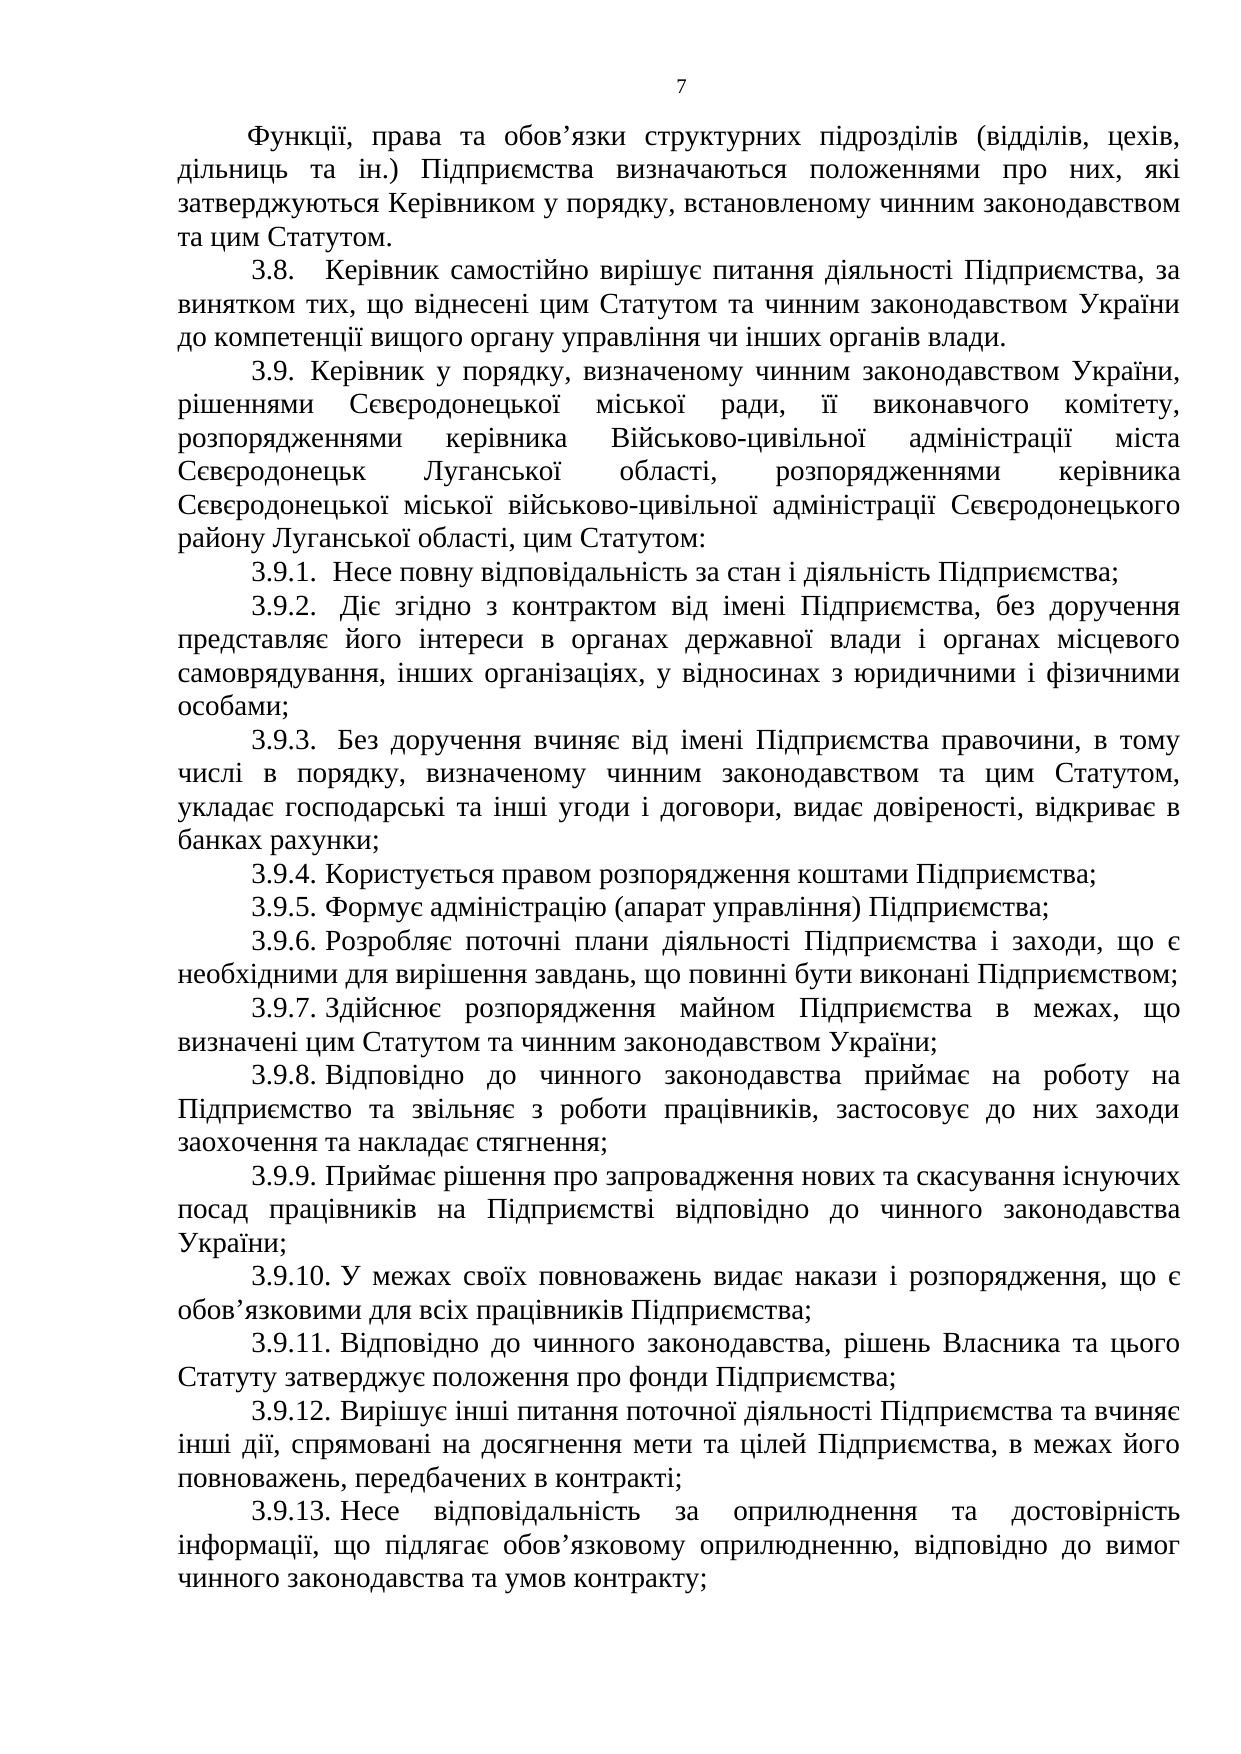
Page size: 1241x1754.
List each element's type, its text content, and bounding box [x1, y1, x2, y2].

list Відповідно до чинного законодавства приймає на роботу на Підприємство та звільняє з роботи працівників, застосовує до них заходи заохочення та накладає стягнення; [177, 1057, 1181, 1158]
list Здійснює розпорядження майном Підприємства в межах, що визначені цим Статутом та чинним законодавством України; [177, 990, 1181, 1057]
list Формує адміністрацію (апарат управління) Підприємства; [177, 889, 1181, 923]
list Користується правом розпорядження коштами Підприємства; [177, 856, 1181, 889]
list Відповідно до чинного законодавства, рішень Власника та цього Статуту затверджує положення про фонди Підприємства; [177, 1326, 1181, 1393]
list Вирішує інші питання поточної діяльності Підприємства та вчиняє інші дії, спрямовані на досягнення мети та цілей Підприємства, в межах його повноважень, передбачених в контракті; [177, 1393, 1181, 1493]
list Розробляє поточні плани діяльності Підприємства і заходи, що є необхідними для вирішення завдань, що повинні бути виконані Підприємством; [177, 923, 1181, 990]
list Несе відповідальність за оприлюднення та достовірність інформації, що підлягає обов’язковому оприлюдненню, відповідно до вимог чинного законодавства та умов контракту; [177, 1493, 1181, 1594]
list Керівник самостійно вирішує питання діяльності Підприємства, за винятком тих, що віднесені цим Статутом та чинним законодавством України до компетенції вищого органу управління чи інших органів влади. [177, 252, 1181, 353]
list Приймає рішення про запровадження нових та скасування існуючих посад працівників на Підприємстві відповідно до чинного законодавства України; [177, 1158, 1181, 1258]
list У межах своїх повноважень видає накази і розпорядження, що є обов’язковими для всіх працівників Підприємства; [177, 1258, 1181, 1326]
list Несе повну відповідальність за стан і діяльність Підприємства; [177, 554, 1181, 588]
list Діє згідно з контрактом від імені Підприємства, без доручення представляє його інтереси в органах державної влади і органах місцевого самоврядування, інших організаціях, у відносинах з юридичними і фізичними особами; [177, 588, 1181, 722]
text Функції, права та обов’язки структурних підрозділів (відділів, цехів, дільниць та ін.) Підприємства визначаються положеннями про них, які затверджуються Керівником у порядку, встановленому чинним законодавством та цим Статутом. [177, 118, 1181, 252]
list Керівник у порядку, визначеному чинним законодавством України, рішеннями Сєвєродонецької міської ради, її виконавчого комітету, розпорядженнями керівника Військово-цивільної адміністрації міста Сєвєродонецьк Луганської області, розпорядженнями керівника Сєвєродонецької міської військово-цивільної адміністрації Сєвєродонецького району Луганської області, цим Статутом: [177, 353, 1181, 554]
list Без доручення вчиняє від імені Підприємства правочини, в тому числі в порядку, визначеному чинним законодавством та цим Статутом, укладає господарські та інші угоди і договори, видає довіреності, відкриває в банках рахунки; [177, 722, 1181, 856]
